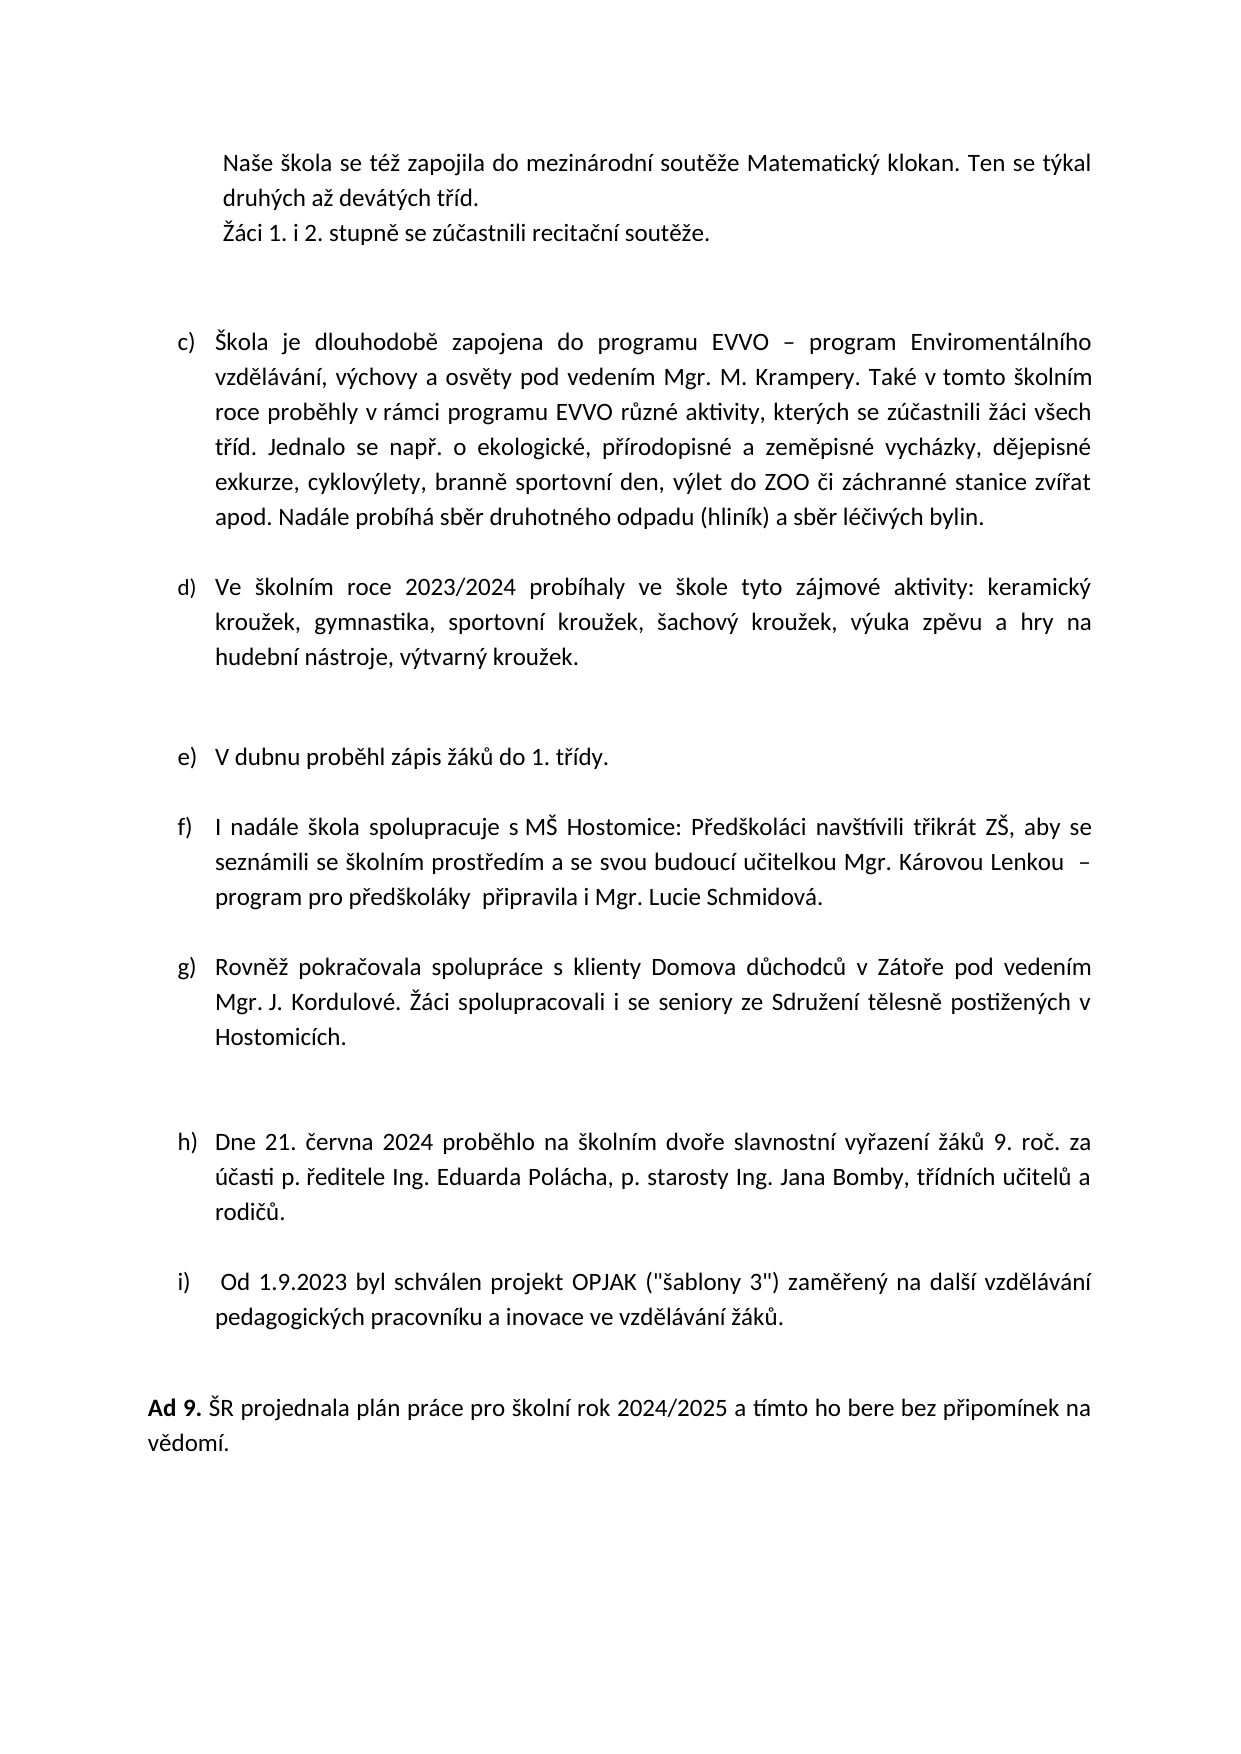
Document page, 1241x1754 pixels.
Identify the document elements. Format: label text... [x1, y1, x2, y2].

list Rovněž pokračovala spolupráce s klienty Domova důchodců v Zátoře pod vedením Mgr. J. Kordulové. Žáci spolupracovali i se seniory ze Sdružení tělesně postižených v Hostomicích. [177, 951, 1093, 1051]
list Dne 21. června 2024 proběhlo na školním dvoře slavnostní vyřazení žáků 9. roč. za účasti p. ředitele Ing. Eduarda Polácha, p. starosty Ing. Jana Bomby, třídních učitelů a rodičů. [177, 1126, 1093, 1226]
list I nadále škola spolupracuje s MŠ Hostomice: Předškoláci navštívili třikrát ZŠ, aby se seznámili se školním prostředím a se svou budoucí učitelkou Mgr. Károvou Lenkou – program pro předškoláky připravila i Mgr. Lucie Schmidová. [177, 811, 1093, 911]
list Od 1.9.2023 byl schválen projekt OPJAK ("šablony 3") zaměřený na další vzdělávání pedagogických pracovníku a inovace ve vzdělávání žáků. [177, 1266, 1093, 1331]
list Naše škola se též zapojila do mezinárodní soutěže Matematický klokan. Ten se týkal druhých až devátých tříd. [223, 148, 1093, 213]
list Ve školním roce 2023/2024 probíhaly ve škole tyto zájmové aktivity: keramický kroužek, gymnastika, sportovní kroužek, šachový kroužek, výuka zpěvu a hry na hudební nástroje, výtvarný kroužek. [177, 571, 1093, 672]
list Škola je dlouhodobě zapojena do programu EVVO – program Enviromentálního vzdělávání, výchovy a osvěty pod vedením Mgr. M. Krampery. Také v tomto školním roce proběhly v rámci programu EVVO různé aktivity, kterých se zúčastnili žáci všech tříd. Jednalo se např. o ekologické, přírodopisné a zeměpisné vycházky, dějepisné exkurze, cyklovýlety, branně sportovní den, výlet do ZOO či záchranné stanice zvířat apod. Nadále probíhá sběr druhotného odpadu (hliník) a sběr léčivých bylin. [177, 326, 1093, 532]
text Ad 9. ŠR projednala plán práce pro školní rok 2024/2025 a tímto ho bere bez připomínek na vědomí. [148, 1392, 1093, 1457]
list V dubnu proběhl zápis žáků do 1. třídy. [177, 741, 1093, 771]
list Žáci 1. i 2. stupně se zúčastnili recitační soutěže. [223, 218, 1093, 248]
